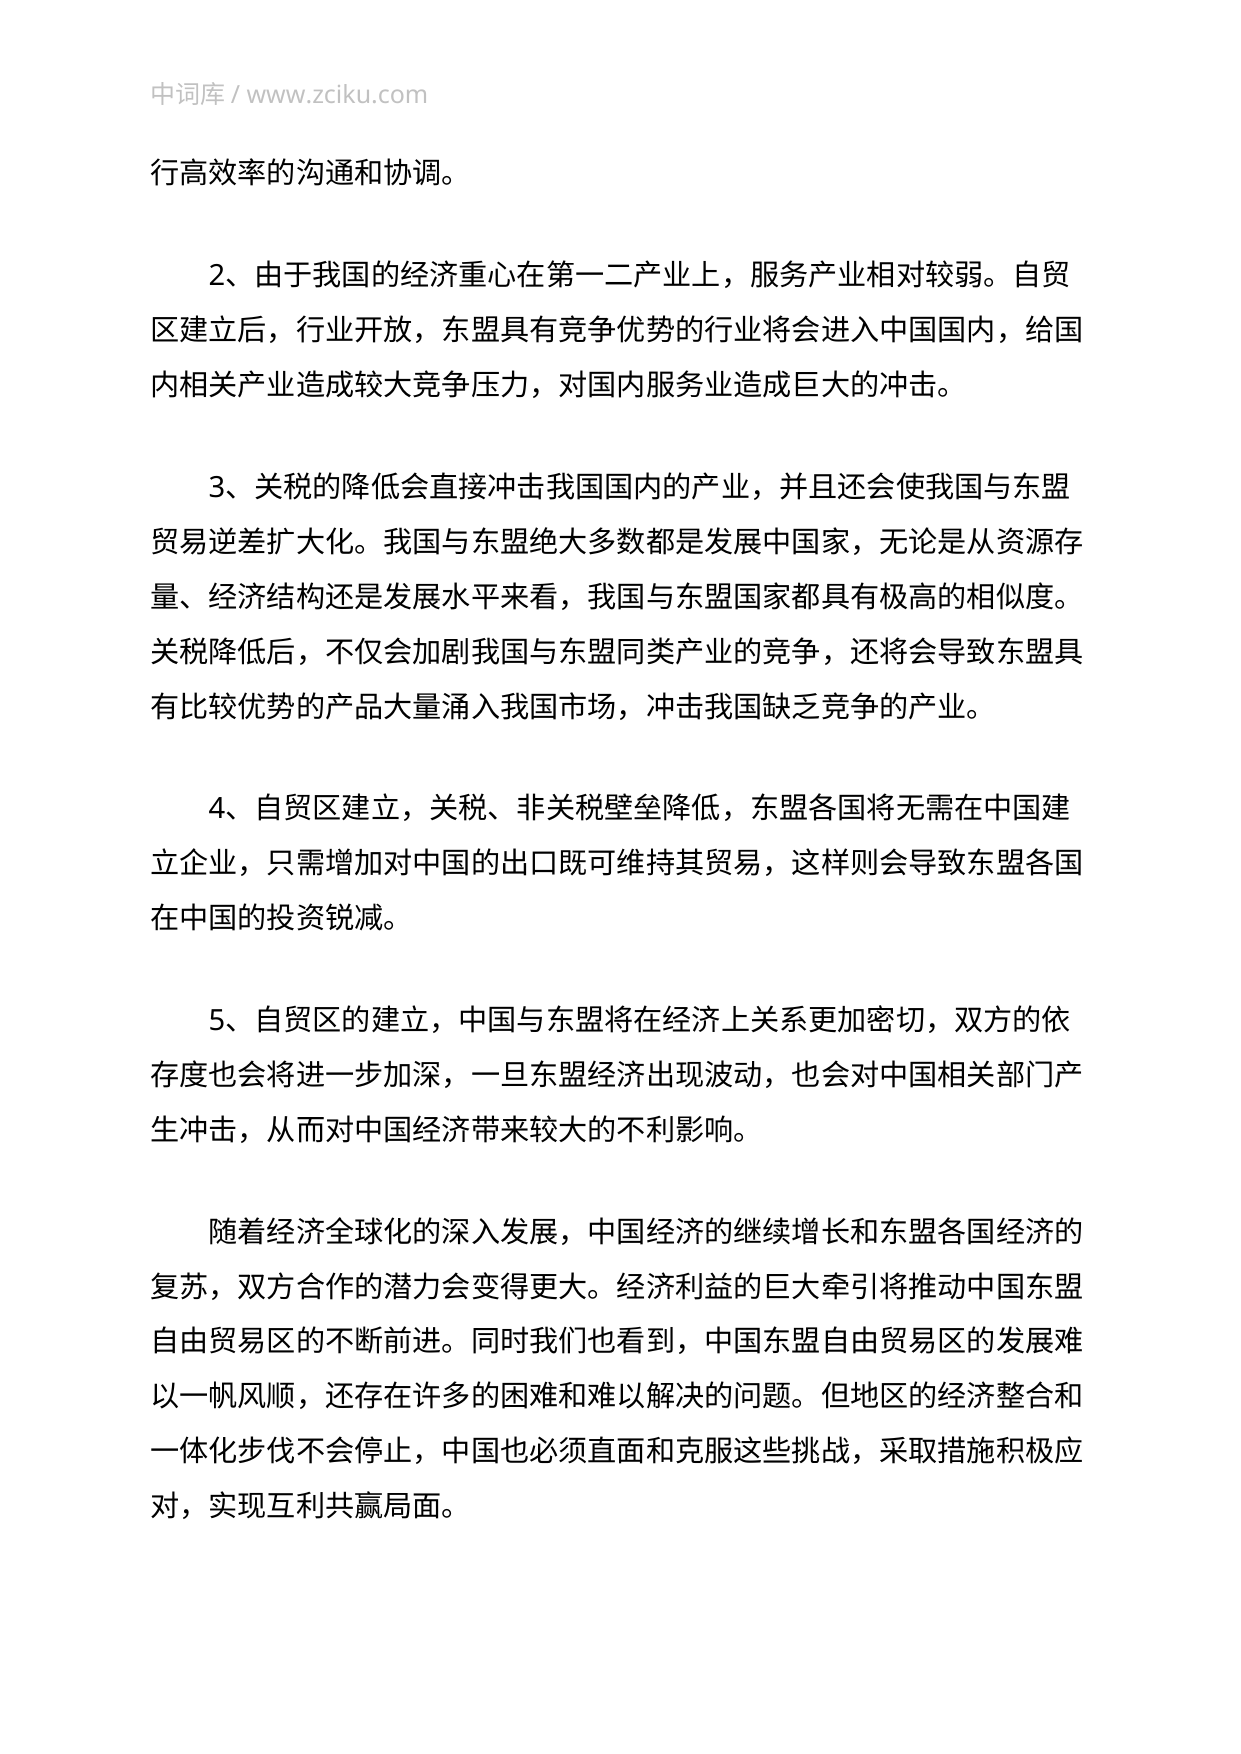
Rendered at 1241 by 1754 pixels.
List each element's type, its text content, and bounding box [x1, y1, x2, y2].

text 4、自贸区建立，关税、非关税壁垒降低，东盟各国将无需在中国建立企业，只需增加对中国的出口既可维持其贸易，这样则会导致东盟各国在中国的投资锐减。 [150, 785, 1090, 937]
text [150, 150, 1090, 192]
text 2、由于我国的经济重心在第一二产业上，服务产业相对较弱。自贸区建立后，行业开放，东盟具有竞争优势的行业将会进入中国国内，给国内相关产业造成较大竞争压力，对国内服务业造成巨大的冲击。 [150, 252, 1090, 404]
text 3、关税的降低会直接冲击我国国内的产业，并且还会使我国与东盟贸易逆差扩大化。我国与东盟绝大多数都是发展中国家，无论是从资源存量、经济结构还是发展水平来看，我国与东盟国家都具有极高的相似度。关税降低后，不仅会加剧我国与东盟同类产业的竞争，还将会导致东盟具有比较优势的产品大量涌入我国市场，冲击我国缺乏竞争的产业。 [150, 463, 1090, 725]
text 5、自贸区的建立，中国与东盟将在经济上关系更加密切，双方的依存度也会将进一步加深，一旦东盟经济出现波动，也会对中国相关部门产生冲击，从而对中国经济带来较大的不利影响。 [150, 997, 1090, 1149]
text 随着经济全球化的深入发展，中国经济的继续增长和东盟各国经济的复苏，双方合作的潜力会变得更大。经济利益的巨大牵引将推动中国东盟自由贸易区的不断前进。同时我们也看到，中国东盟自由贸易区的发展难以一帆风顺，还存在许多的困难和难以解决的问题。但地区的经济整合和一体化步伐不会停止，中国也必须直面和克服这些挑战，采取措施积极应对，实现互利共赢局面。 [150, 1208, 1090, 1525]
